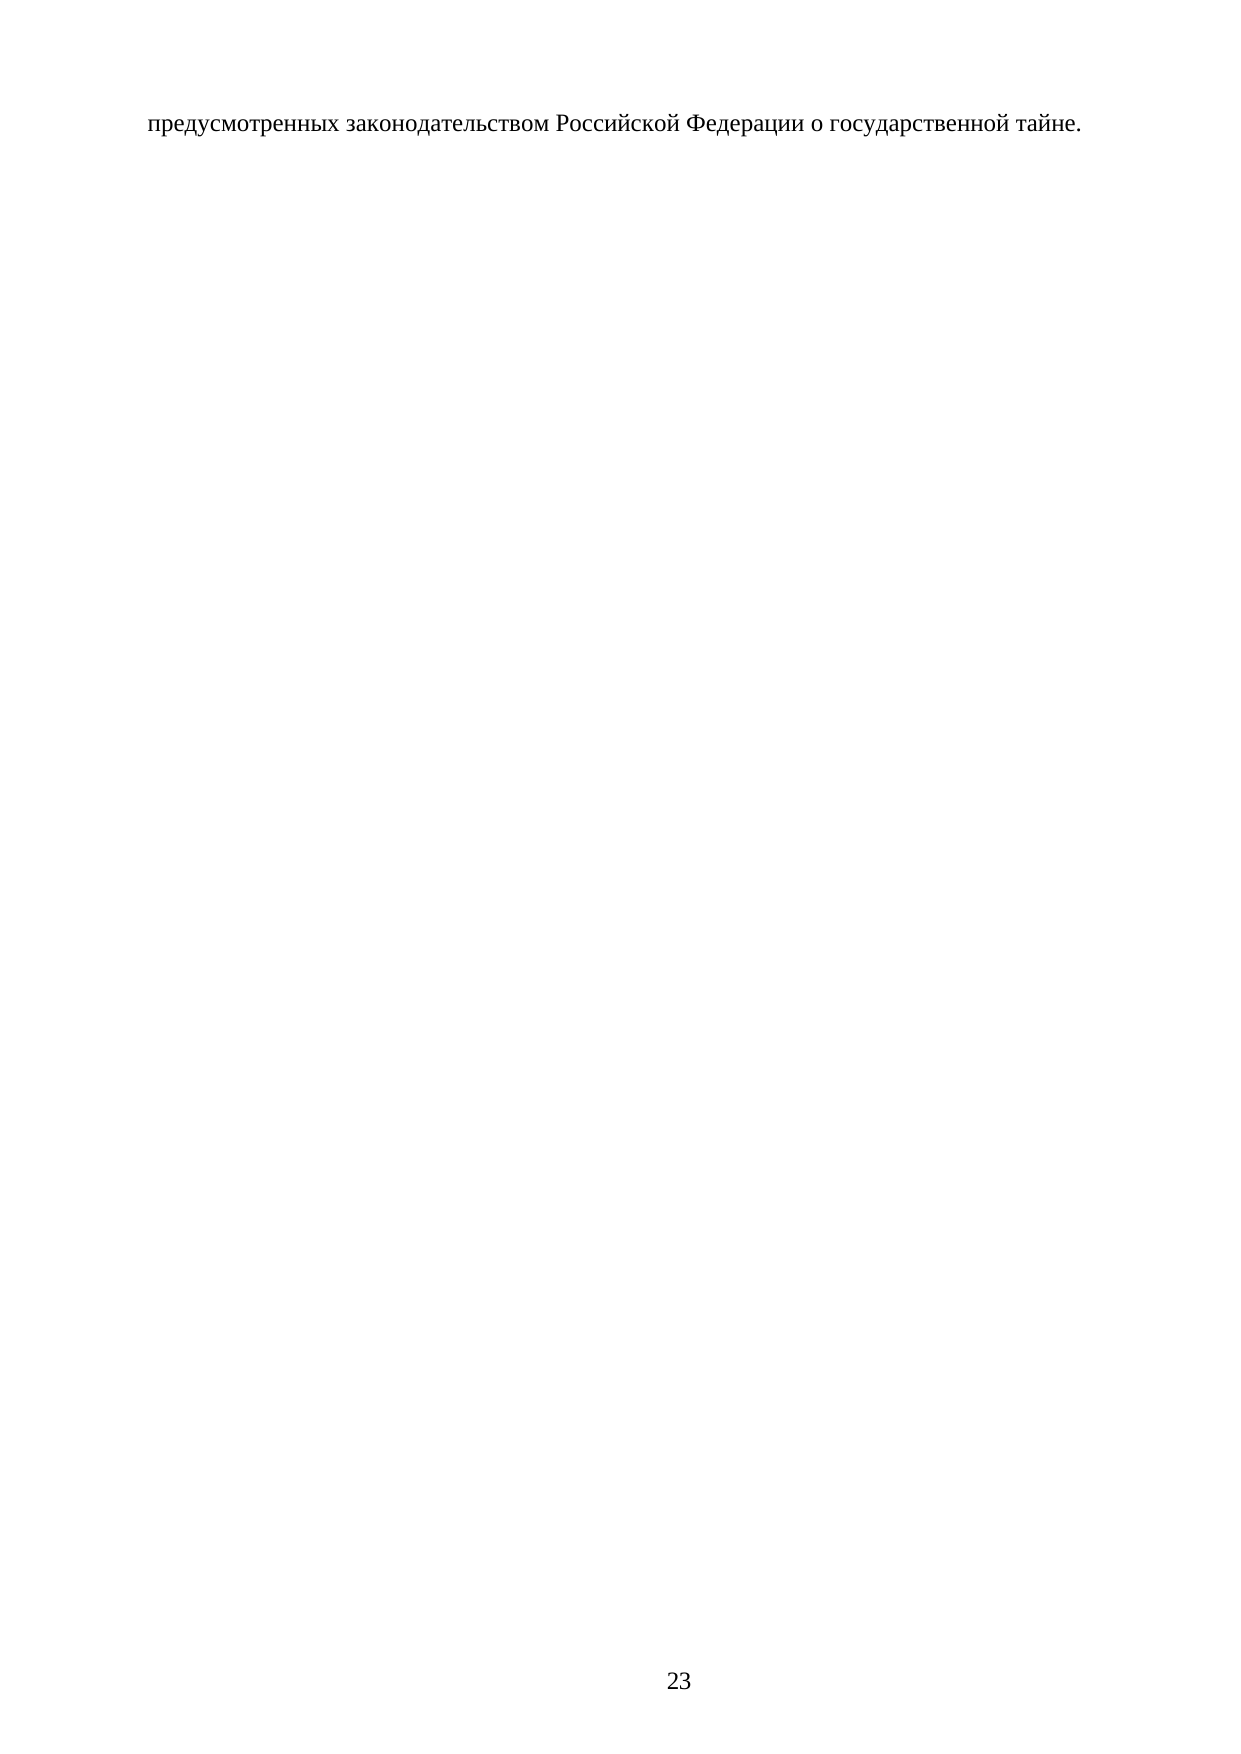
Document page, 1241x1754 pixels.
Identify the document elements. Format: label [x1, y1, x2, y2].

list [147, 108, 1151, 137]
